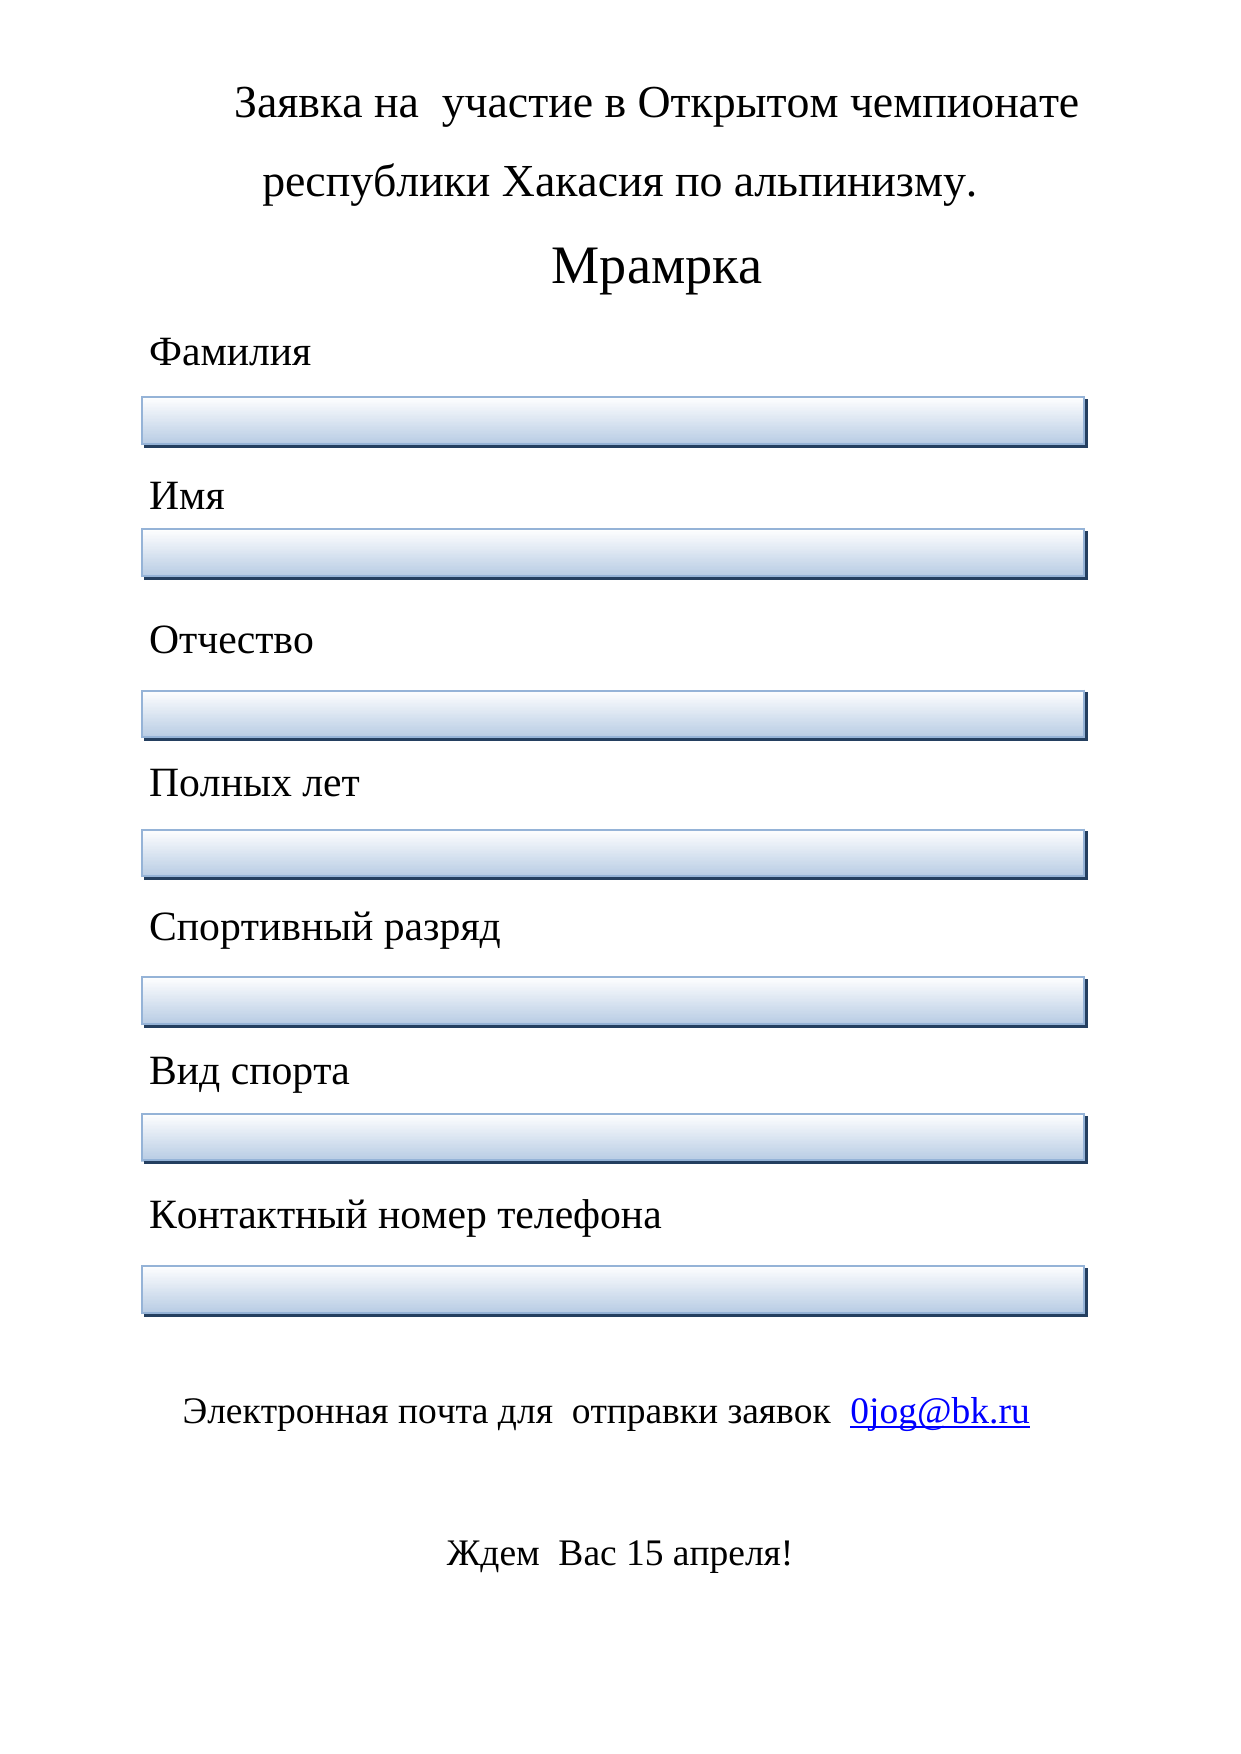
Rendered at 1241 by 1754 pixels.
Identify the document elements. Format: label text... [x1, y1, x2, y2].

text Контактный номер телефона [75, 1189, 1165, 1237]
text Вид спорта [75, 1045, 1165, 1093]
text Спортивный разряд [75, 902, 1165, 949]
text Ждем Вас 15 апреля! [75, 1530, 1165, 1573]
text Заявка на участие в Открытом чемпионате республики Хакасия по альпинизму. [75, 75, 1165, 207]
text Фамилия [75, 327, 1165, 374]
text Мрамрка [75, 233, 1165, 295]
text Имя [75, 470, 1165, 518]
text Электронная почта для отправки заявок 0jog@bk.ru [75, 1389, 1165, 1432]
text Отчество [75, 614, 1165, 662]
text Полных лет [75, 758, 1165, 806]
